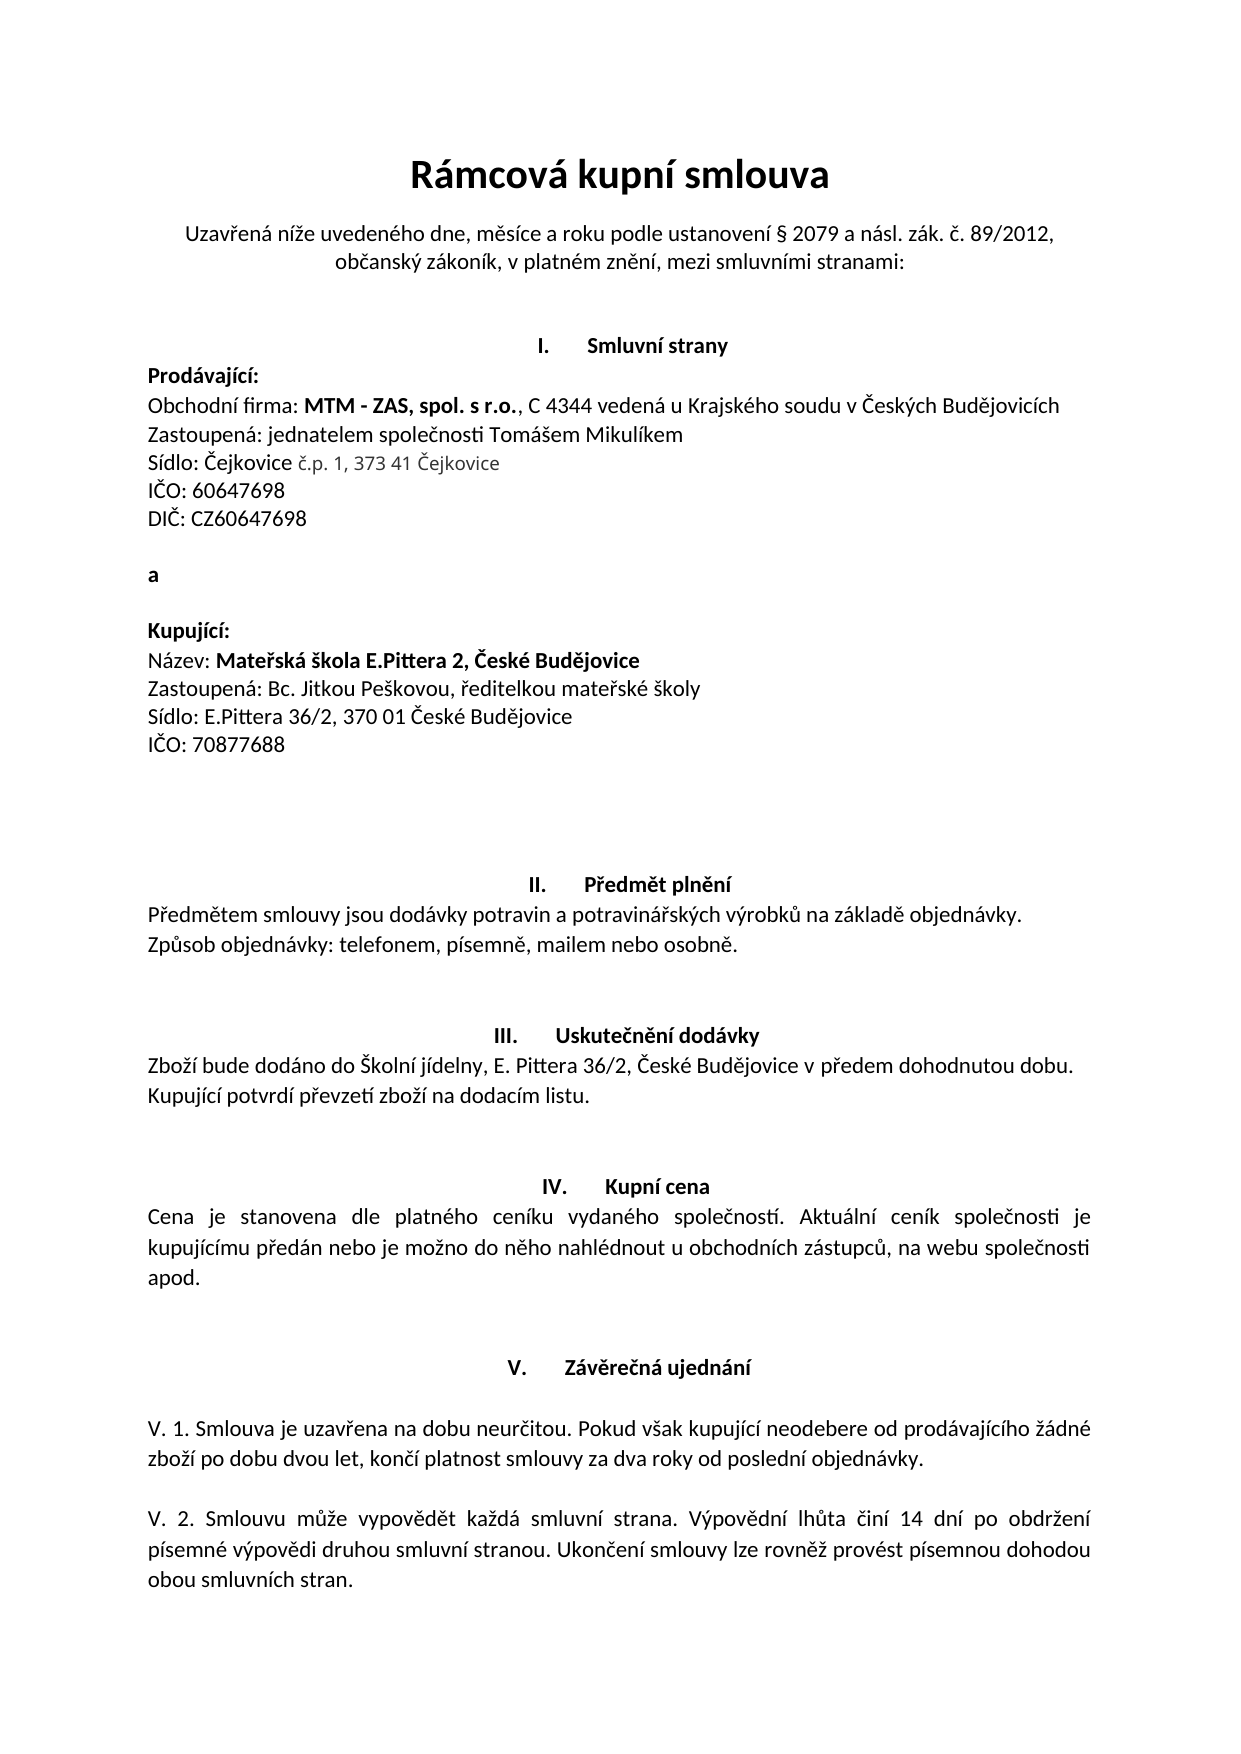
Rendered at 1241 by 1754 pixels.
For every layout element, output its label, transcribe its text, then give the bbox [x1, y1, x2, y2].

text V. 1. Smlouva je uzavřena na dobu neurčitou. Pokud však kupující neodebere od prodávajícího žádné zboží po dobu dvou let, končí platnost smlouvy za dva roky od poslední objednávky. [148, 1414, 1093, 1472]
text Sídlo: E.Pittera 36/2, 370 01 České Budějovice [148, 702, 1093, 730]
text Kupující: [148, 616, 1093, 644]
list Předmět plnění [185, 870, 1093, 898]
text a [148, 560, 1093, 588]
text Způsob objednávky: telefonem, písemně, mailem nebo osobně. [148, 931, 1093, 959]
text Zastoupená: jednatelem společnosti Tomášem Mikulíkem [148, 420, 1093, 448]
text Sídlo: Čejkovice č.p. 1, 373 41 Čejkovice [148, 448, 1093, 476]
text Obchodní firma: MTM - ZAS, spol. s r.o., C 4344 vedená u Krajského soudu v Českých Budějovicích [148, 392, 1093, 420]
text Uzavřená níže uvedeného dne, měsíce a roku podle ustanovení § 2079 a násl. zák. č. 89/2012, občanský zákoník, v platném znění, mezi smluvními stranami: [148, 219, 1093, 275]
list Kupní cena [185, 1172, 1093, 1200]
text Zastoupená: Bc. Jitkou Peškovou, ředitelkou mateřské školy [148, 674, 1093, 702]
list Uskutečnění dodávky [185, 1021, 1093, 1049]
text Předmětem smlouvy jsou dodávky potravin a potravinářských výrobků na základě objednávky. [148, 900, 1093, 928]
text Prodávající: [148, 361, 1093, 389]
text IČO: 60647698 [148, 476, 1093, 504]
text Rámcová kupní smlouva [148, 148, 1093, 198]
text IČO: 70877688 [148, 730, 1093, 758]
text Název: Mateřská škola E.Pittera 2, České Budějovice [148, 646, 1093, 674]
text Zboží bude dodáno do Školní jídelny, E. Pittera 36/2, České Budějovice v předem dohodnutou dobu. [148, 1051, 1093, 1079]
text V. 2. Smlouvu může vypovědět každá smluvní strana. Výpovědní lhůta činí 14 dní po obdržení písemné výpovědi druhou smluvní stranou. Ukončení smlouvy lze rovněž provést písemnou dohodou obou smluvních stran. [148, 1504, 1093, 1593]
list Smluvní strany [185, 331, 1093, 359]
text Kupující potvrdí převzetí zboží na dodacím listu. [148, 1082, 1093, 1110]
text DIČ: CZ60647698 [148, 504, 1093, 532]
text Cena je stanovena dle platného ceníku vydaného společností. Aktuální ceník společnosti je kupujícímu předán nebo je možno do něho nahlédnout u obchodních zástupců, na webu společnosti apod. [148, 1202, 1093, 1291]
list Závěrečná ujednání [185, 1353, 1093, 1382]
